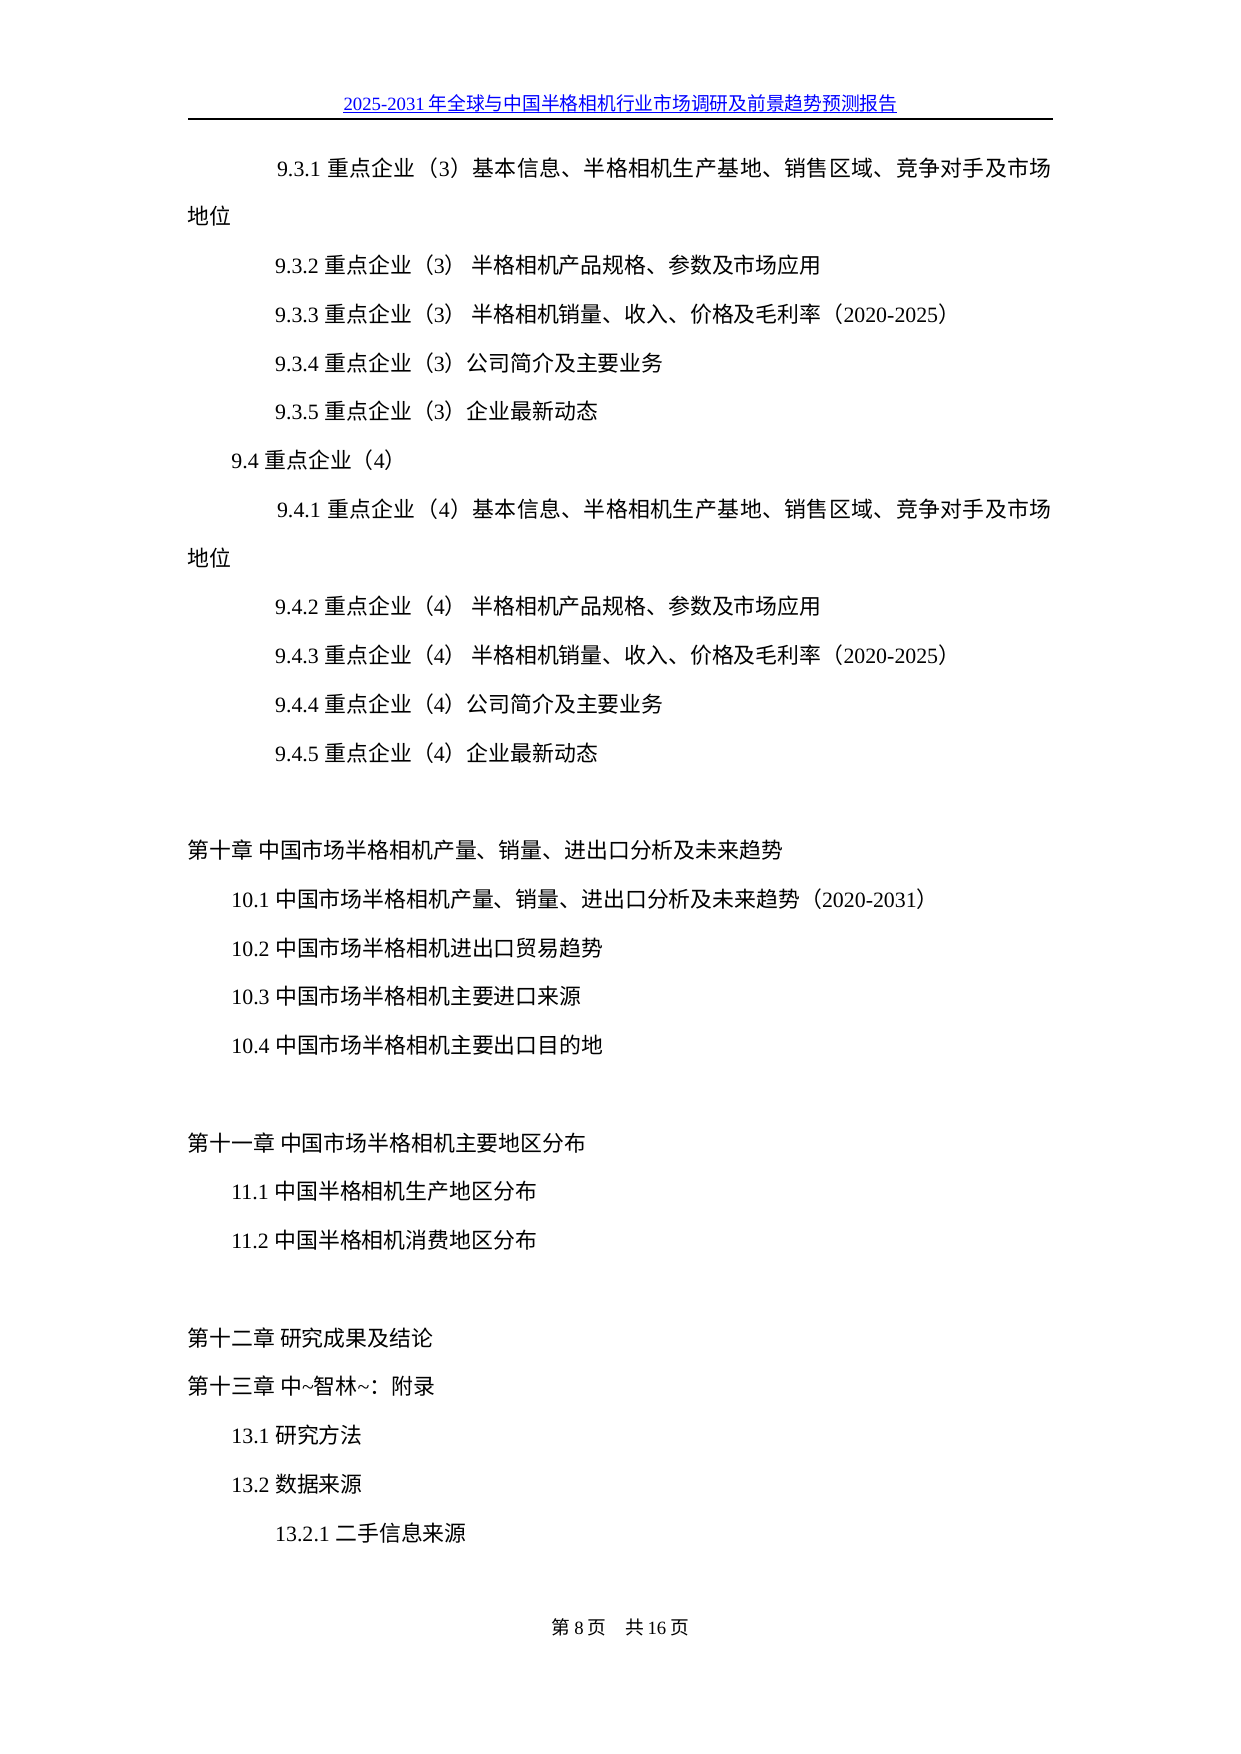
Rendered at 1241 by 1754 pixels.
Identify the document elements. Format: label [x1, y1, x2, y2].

text [187, 150, 1053, 1548]
